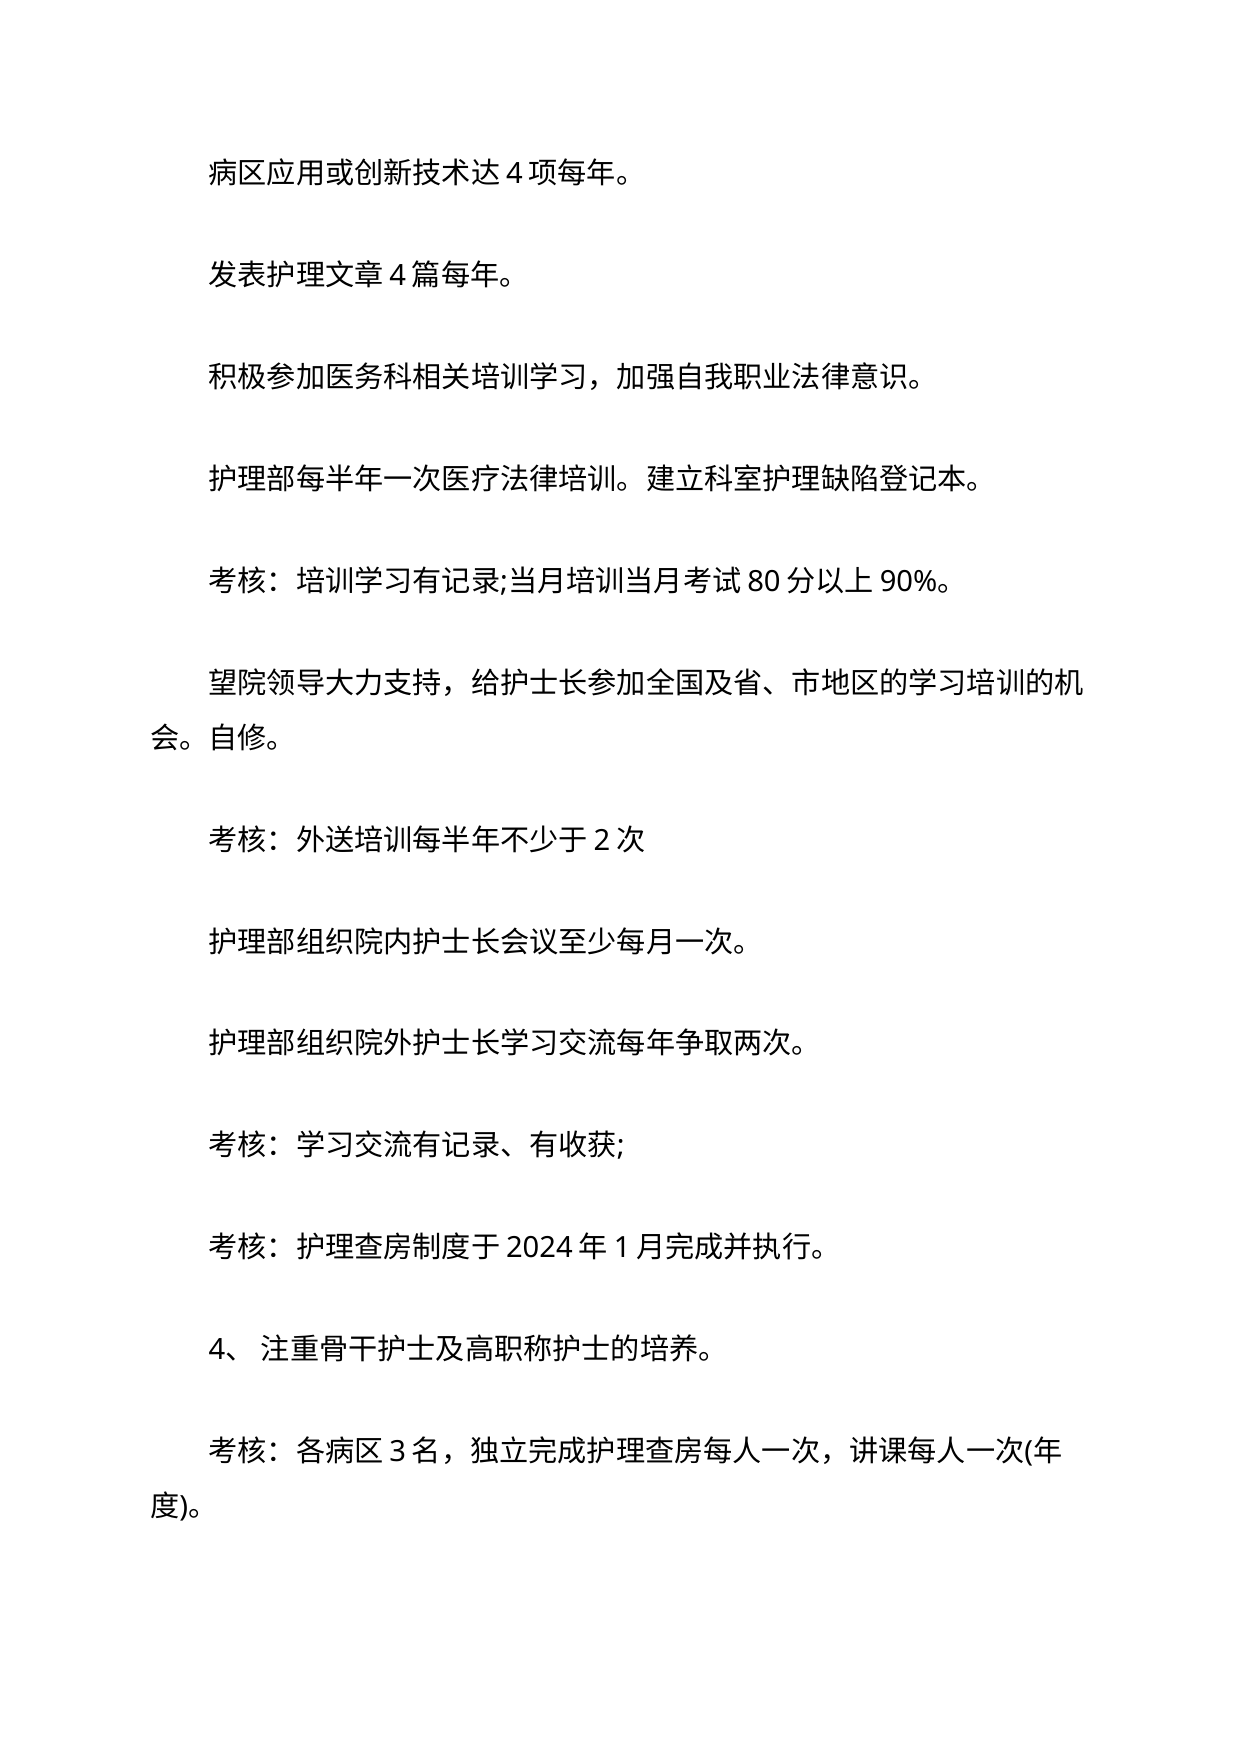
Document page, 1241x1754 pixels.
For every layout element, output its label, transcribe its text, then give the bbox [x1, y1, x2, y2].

text 病区应用或创新技术达4项每年。 [150, 150, 1090, 192]
text 考核：各病区3名，独立完成护理查房每人一次，讲课每人一次(年度)。 [150, 1428, 1090, 1525]
text 护理部每半年一次医疗法律培训。建立科室护理缺陷登记本。 [150, 456, 1090, 498]
text 发表护理文章4篇每年。 [150, 252, 1090, 294]
text 护理部组织院内护士长会议至少每月一次。 [150, 918, 1090, 960]
text 4、 注重骨干护士及高职称护士的培养。 [150, 1326, 1090, 1368]
text 考核：外送培训每半年不少于2次 [150, 816, 1090, 858]
text 积极参加医务科相关培训学习，加强自我职业法律意识。 [150, 354, 1090, 396]
text 考核：培训学习有记录;当月培训当月考试80分以上90%。 [150, 557, 1090, 600]
text 考核：学习交流有记录、有收获; [150, 1122, 1090, 1164]
text 考核：护理查房制度于2024年1月完成并执行。 [150, 1224, 1090, 1266]
text 望院领导大力支持，给护士长参加全国及省、市地区的学习培训的机会。自修。 [150, 659, 1090, 757]
text 护理部组织院外护士长学习交流每年争取两次。 [150, 1020, 1090, 1062]
